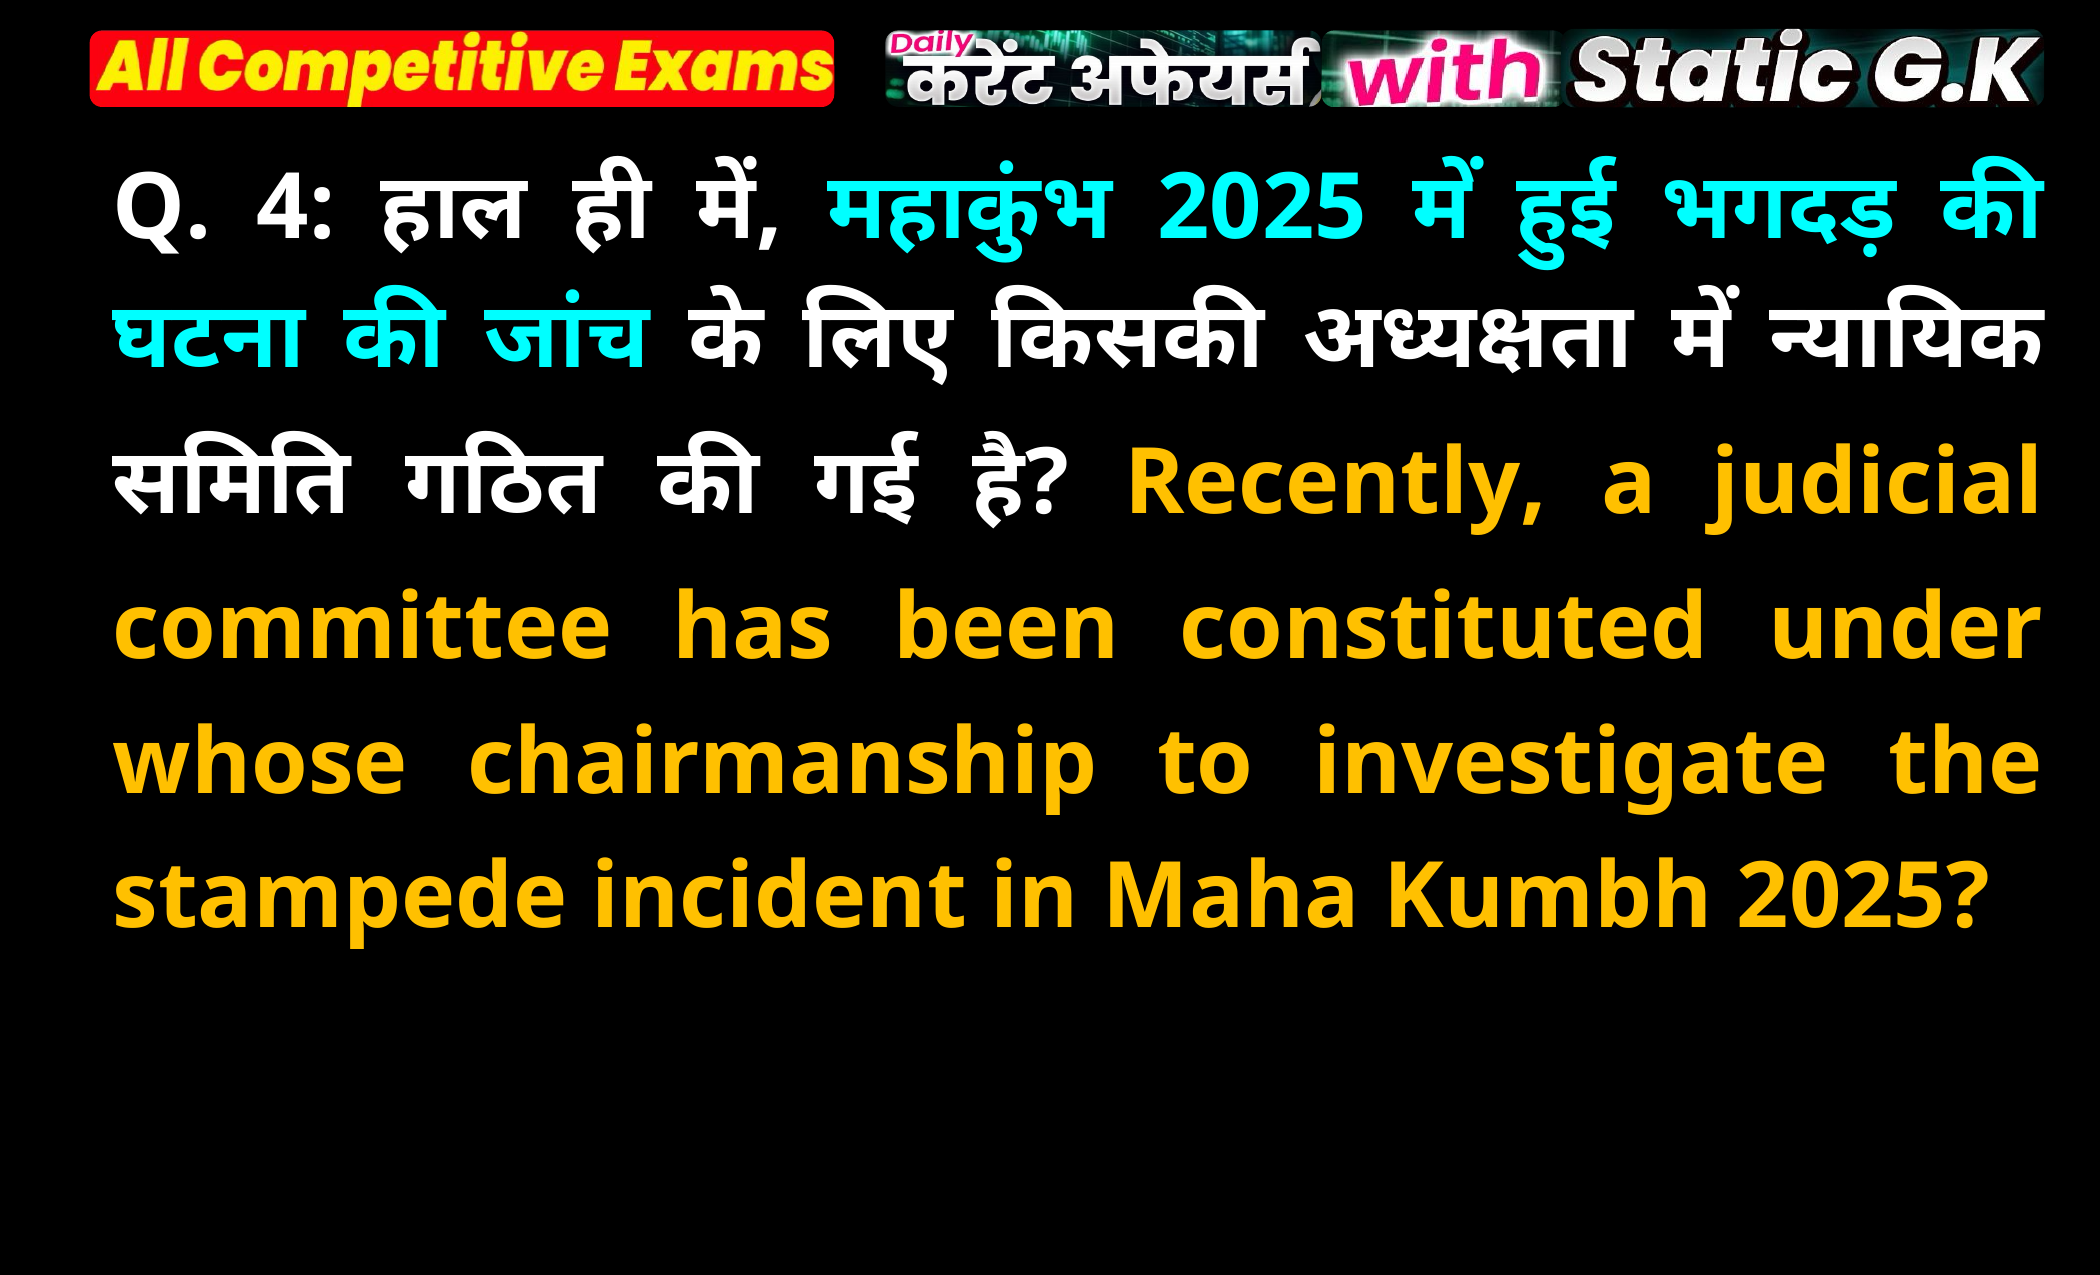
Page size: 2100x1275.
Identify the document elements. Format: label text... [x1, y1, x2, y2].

picture [885, 28, 2045, 108]
text Q. 4: हाल ही में, महाकुंभ 2025 में हुई भगदड़ की घटना की जांच के लिए किसकी अध्यक्षता में न्यायिक समिति गठित की गई है? Recently, a judicial committee has been constituted under whose chairmanship to investigate the stampede incident in Maha Kumbh 2025? [112, 141, 2044, 955]
picture [89, 30, 835, 107]
